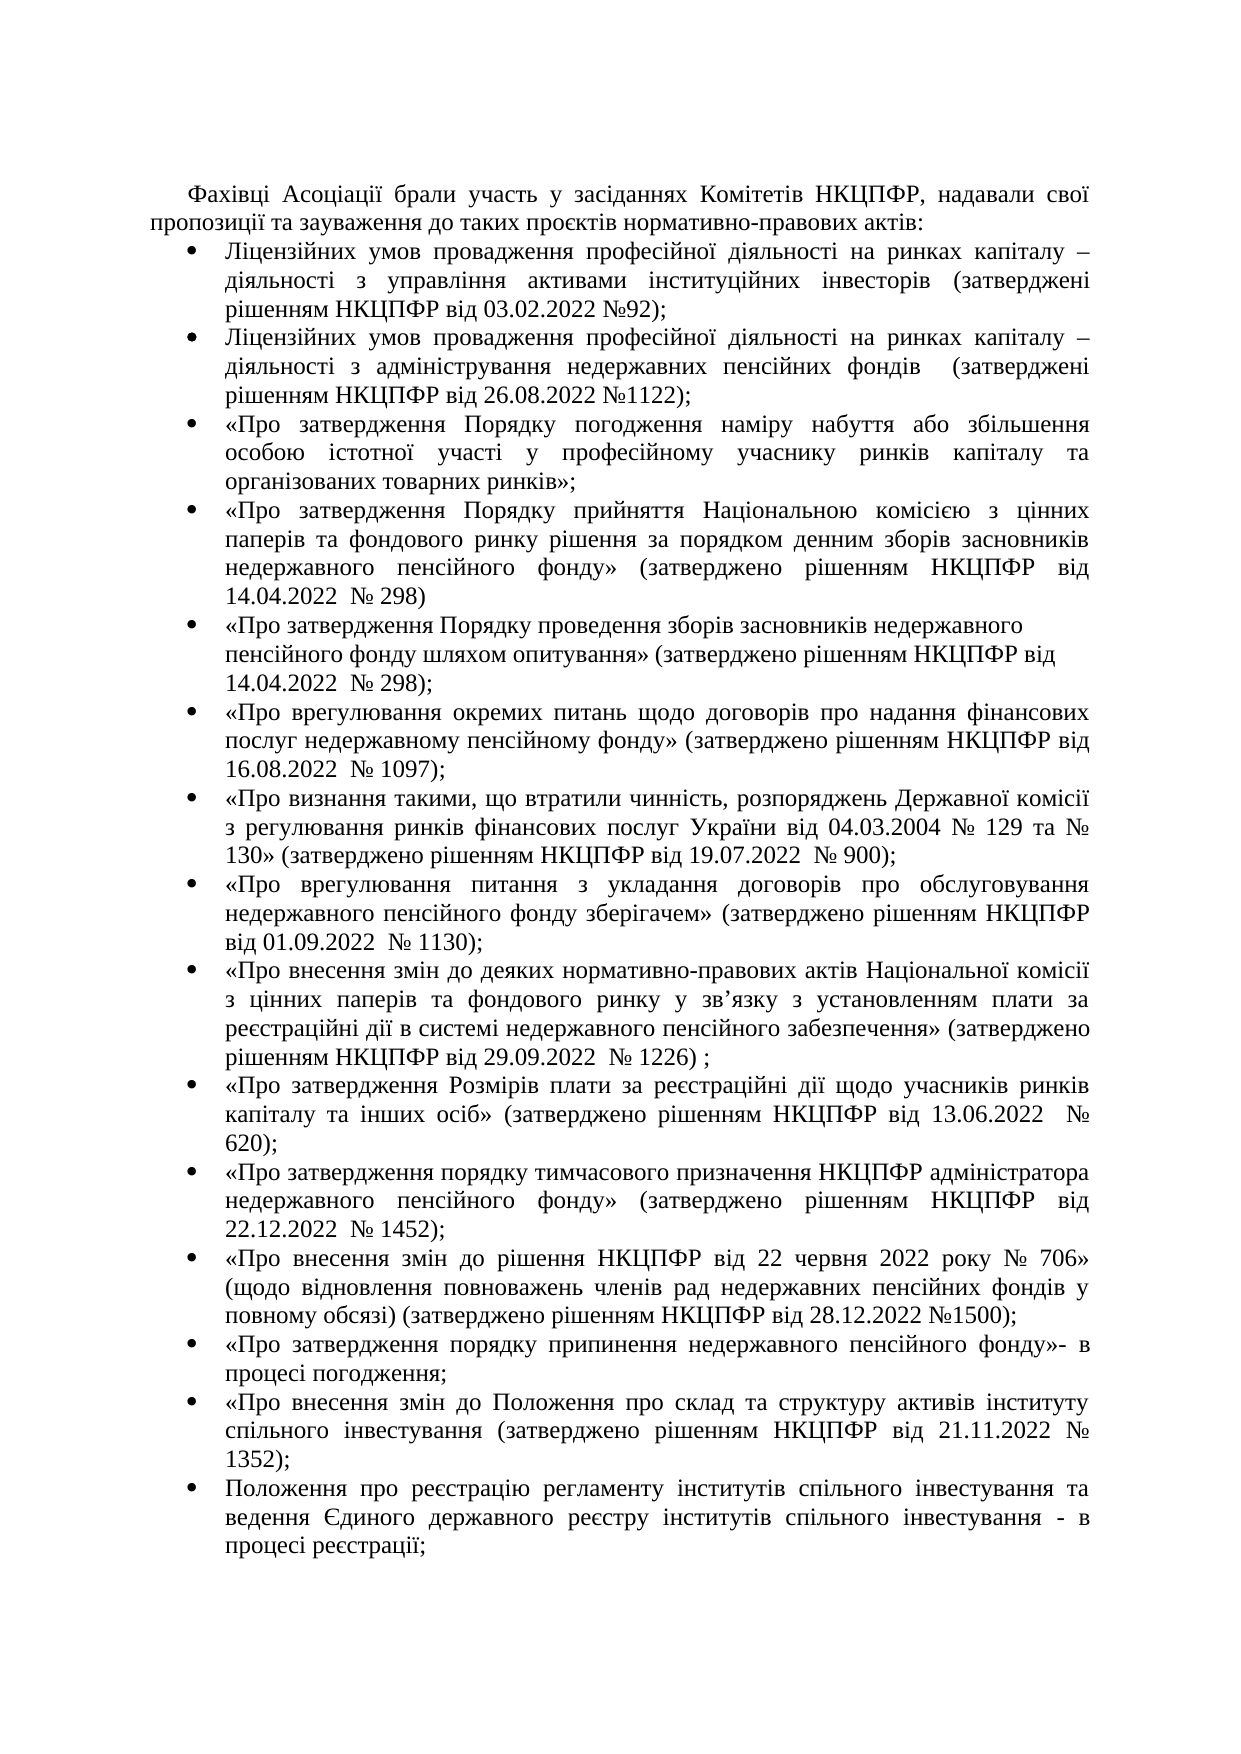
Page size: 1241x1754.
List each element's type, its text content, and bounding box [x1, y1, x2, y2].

list «Про затвердження порядку тимчасового призначення НКЦПФР адміністратора недержавного пенсійного фонду» (затверджено рішенням НКЦПФР від 22.12.2022 № 1452); [187, 1157, 1090, 1243]
list «Про внесення змін до Положення про склад та структуру активів інституту спільного інвестування (затверджено рішенням НКЦПФР від 21.11.2022 № 1352); [187, 1387, 1090, 1473]
list «Про внесення змін до деяких нормативно-правових актів Національної комісії з цінних паперів та фондового ринку у зв’язку з установленням плати за реєстраційні дії в системі недержавного пенсійного забезпечення» (затверджено рішенням НКЦПФР від 29.09.2022 № 1226) ; [187, 955, 1090, 1071]
list «Про затвердження Порядку проведення зборів засновників недержавного пенсійного фонду шляхом опитування» (затверджено рішенням НКЦПФР від 14.04.2022 № 298); [187, 610, 1090, 697]
list «Про затвердження Розмірів плати за реєстраційні дії щодо учасників ринків капіталу та інших осіб» (затверджено рішенням НКЦПФР від 13.06.2022 № 620); [187, 1071, 1090, 1157]
text Фахівці Асоціації брали участь у засіданнях Комітетів НКЦПФР, надавали свої пропозиції та зауваження до таких проєктів нормативно-правових актів: [150, 179, 1090, 236]
list Ліцензійних умов провадження професійної діяльності на ринках капіталу – діяльності з адміністрування недержавних пенсійних фондів (затверджені рішенням НКЦПФР від 26.08.2022 №1122); [187, 322, 1090, 409]
list Ліцензійних умов провадження професійної діяльності на ринках капіталу – діяльності з управління активами інституційних інвесторів (затверджені рішенням НКЦПФР від 03.02.2022 №92); [187, 236, 1090, 322]
list «Про затвердження Порядку погодження наміру набуття або збільшення особою істотної участі у професійному учаснику ринків капіталу та організованих товарних ринків»; [187, 409, 1090, 495]
list «Про затвердження порядку припинення недержавного пенсійного фонду»- в процесі погодження; [187, 1329, 1090, 1387]
list «Про внесення змін до рішення НКЦПФР від 22 червня 2022 року № 706» (щодо відновлення повноважень членів рад недержавних пенсійних фондів у повному обсязі) (затверджено рішенням НКЦПФР від 28.12.2022 №1500); [187, 1243, 1090, 1329]
list «Про врегулювання окремих питань щодо договорів про надання фінансових послуг недержавному пенсійному фонду» (затверджено рішенням НКЦПФР від 16.08.2022 № 1097); [187, 697, 1090, 783]
list «Про врегулювання питання з укладання договорів про обслуговування недержавного пенсійного фонду зберігачем» (затверджено рішенням НКЦПФР від 01.09.2022 № 1130); [187, 869, 1090, 955]
list «Про затвердження Порядку прийняття Національною комісією з цінних паперів та фондового ринку рішення за порядком денним зборів засновників недержавного пенсійного фонду» (затверджено рішенням НКЦПФР від 14.04.2022 № 298) [187, 495, 1090, 610]
list «Про визнання такими, що втратили чинність, розпоряджень Державної комісії з регулювання ринків фінансових послуг України від 04.03.2004 № 129 та № 130» (затверджено рішенням НКЦПФР від 19.07.2022 № 900); [187, 783, 1090, 869]
list Положення про реєстрацію регламенту інститутів спільного інвестування та ведення Єдиного державного реєстру інститутів спільного інвестування - в процесі реєстрації; [187, 1473, 1090, 1559]
